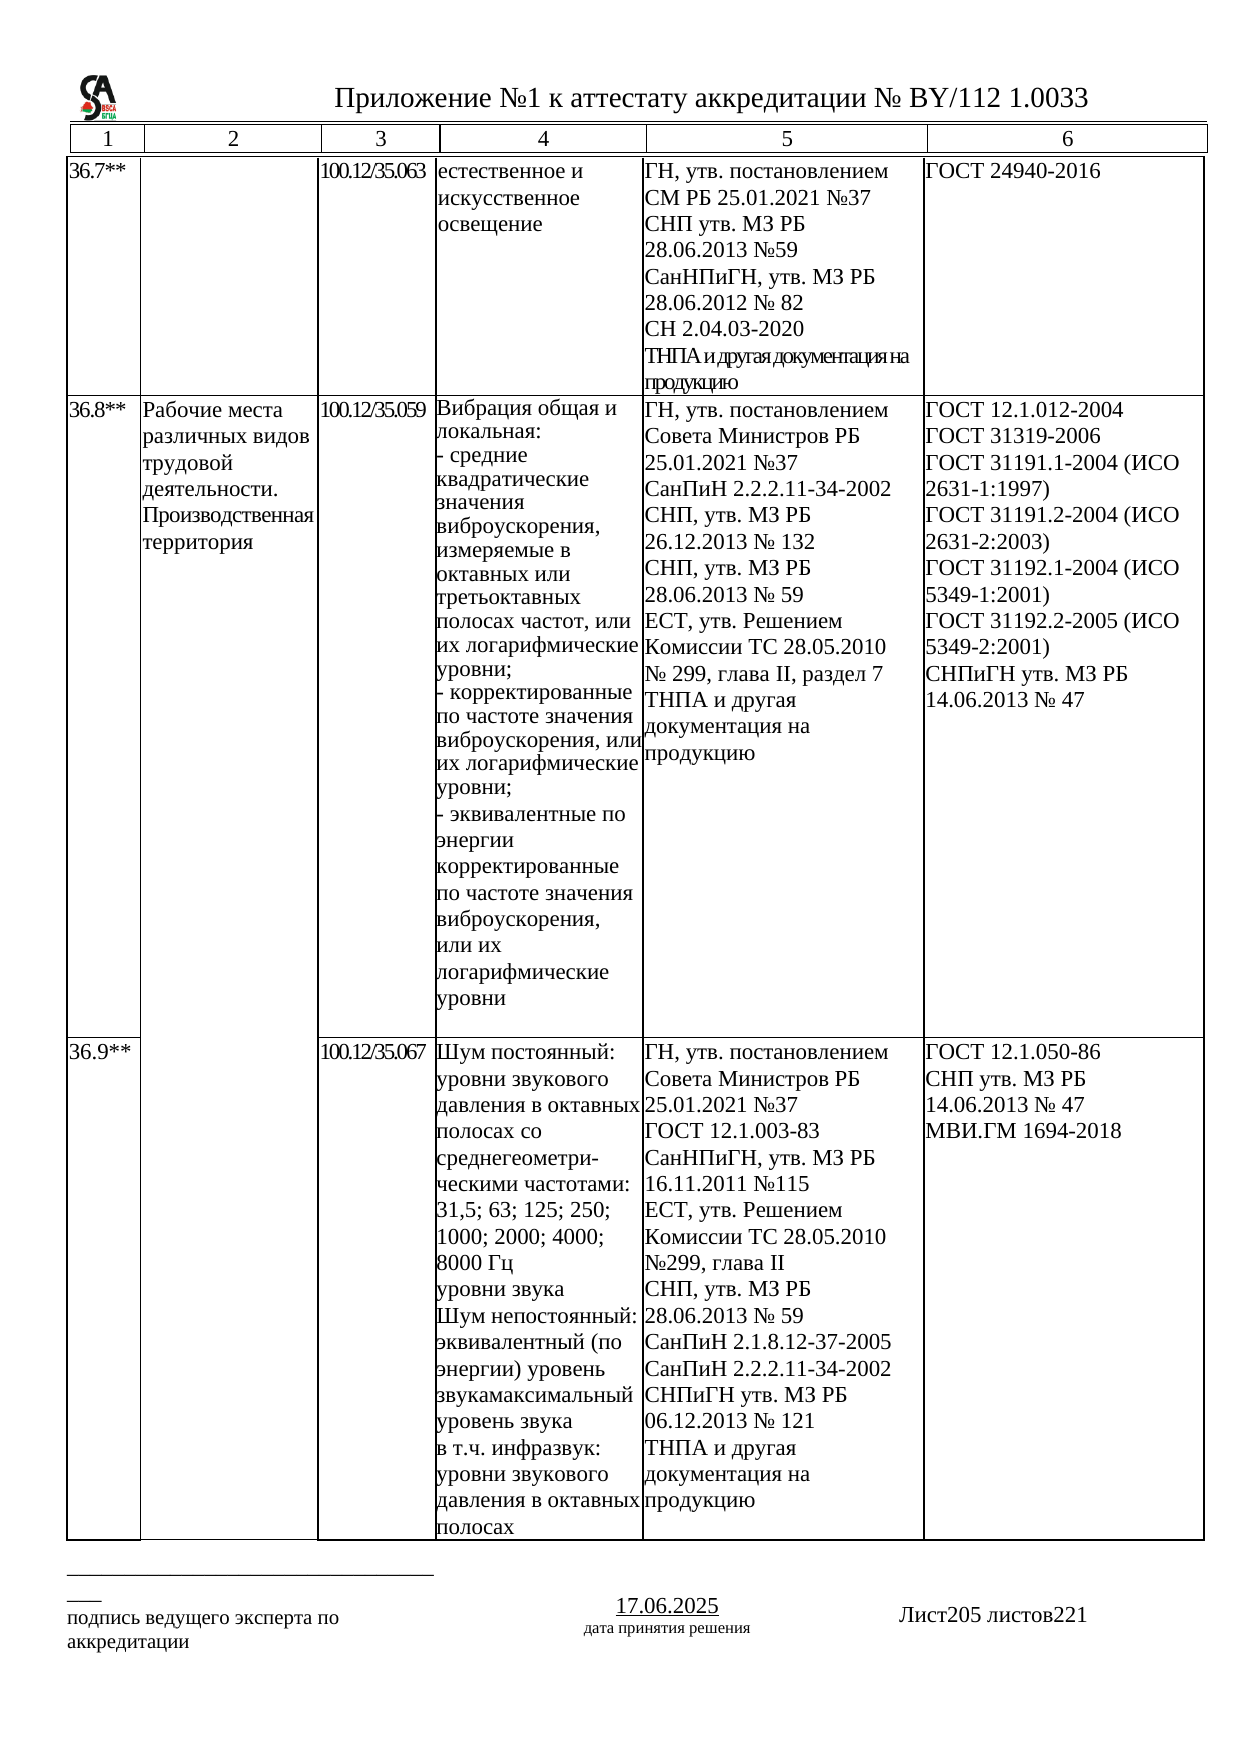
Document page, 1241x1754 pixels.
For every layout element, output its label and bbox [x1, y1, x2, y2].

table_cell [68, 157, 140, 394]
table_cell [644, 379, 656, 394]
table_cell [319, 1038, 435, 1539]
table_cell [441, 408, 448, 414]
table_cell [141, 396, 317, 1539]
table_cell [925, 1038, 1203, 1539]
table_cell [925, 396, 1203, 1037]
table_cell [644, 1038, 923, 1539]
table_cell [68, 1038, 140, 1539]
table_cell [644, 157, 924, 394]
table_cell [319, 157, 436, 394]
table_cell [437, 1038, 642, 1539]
picture [79, 73, 117, 121]
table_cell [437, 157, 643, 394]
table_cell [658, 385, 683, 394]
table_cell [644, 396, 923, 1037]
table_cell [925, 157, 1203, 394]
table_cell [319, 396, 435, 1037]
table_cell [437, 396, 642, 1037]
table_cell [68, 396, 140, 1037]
